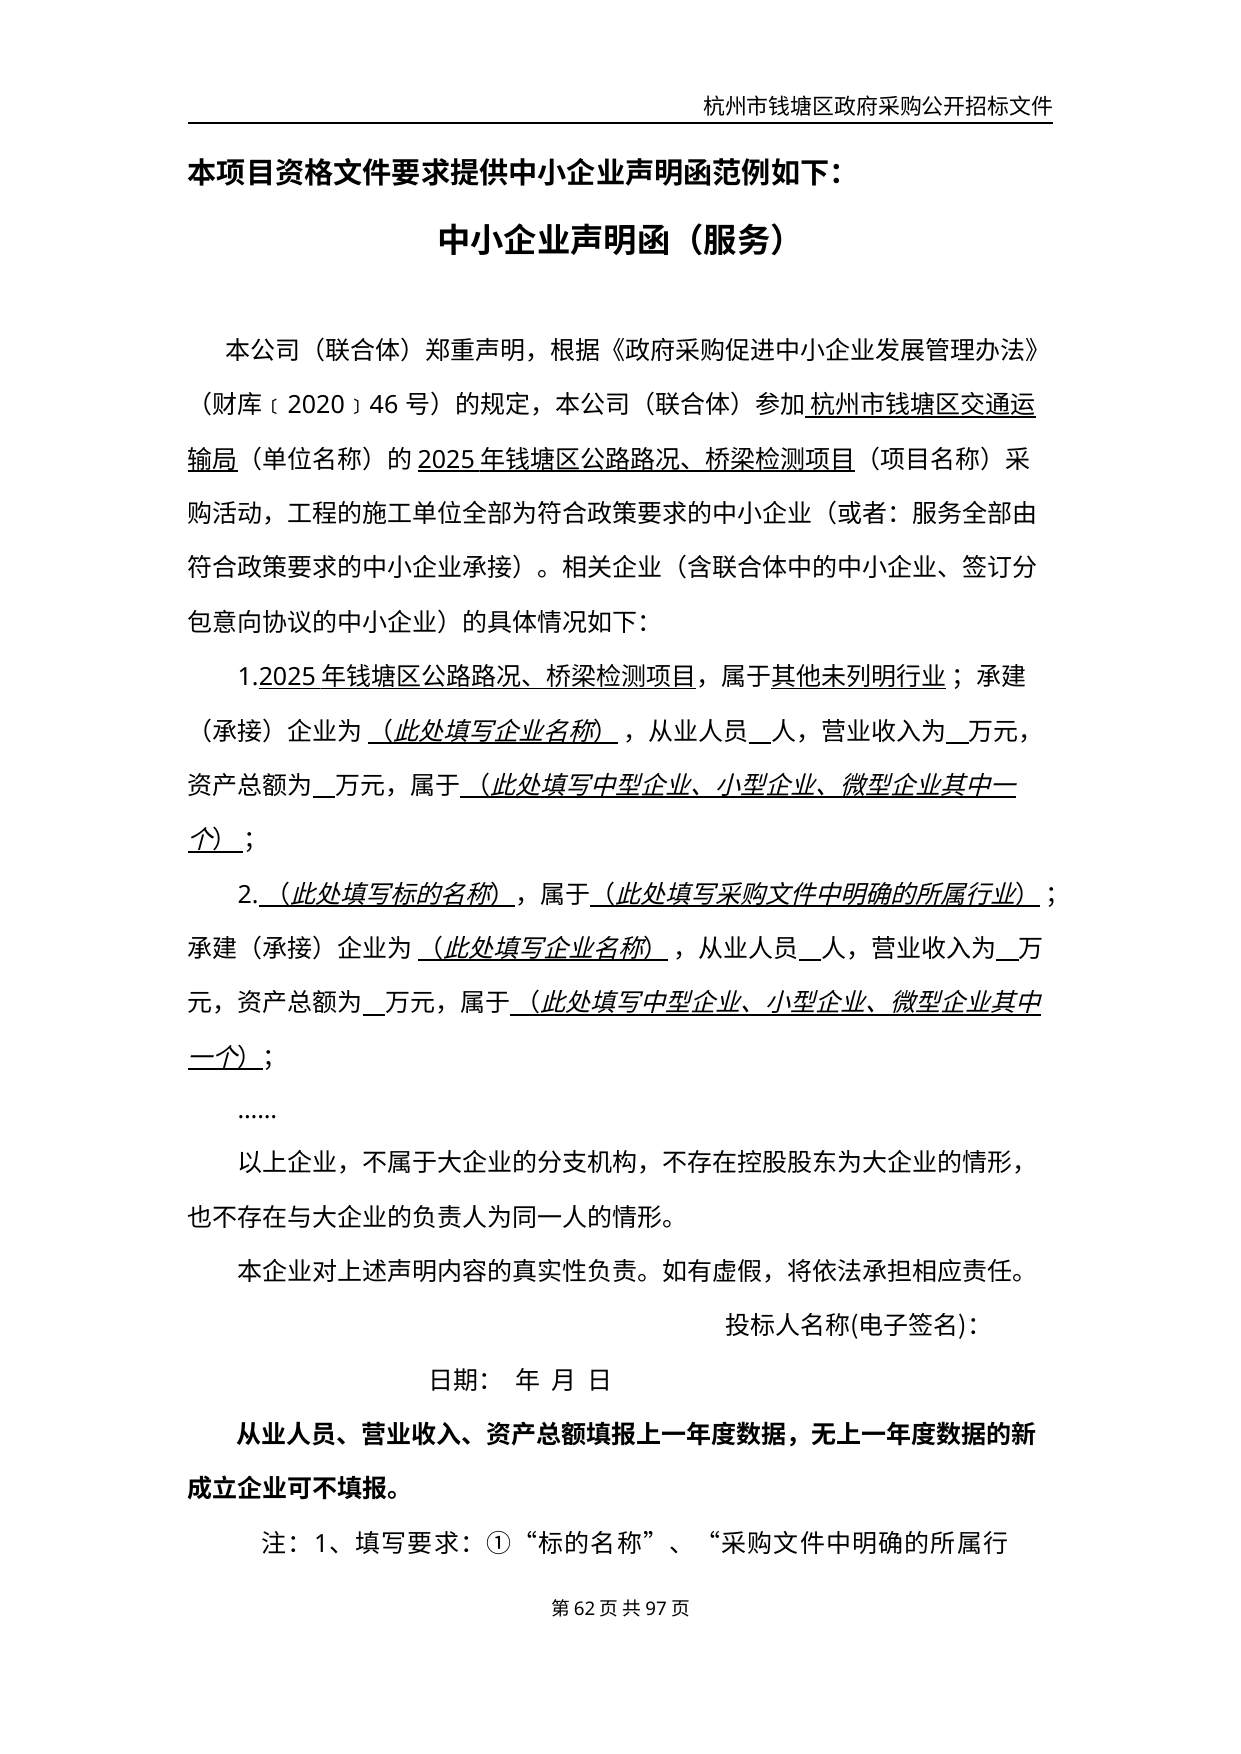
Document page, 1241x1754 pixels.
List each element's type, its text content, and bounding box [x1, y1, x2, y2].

text …… [187, 1092, 1053, 1126]
text 本公司（联合体）郑重声明，根据《政府采购促进中小企业发展管理办法》（财库﹝2020﹞46 号）的规定，本公司（联合体）参加 杭州市钱塘区交通运输局（单位名称）的2025年钱塘区公路路况、桥梁检测项目（项目名称）采购活动，工程的施工单位全部为符合政策要求的中小企业（或者：服务全部由符合政策要求的中小企业承接）。相关企业（含联合体中的中小企业、签订分包意向协议的中小企业）的具体情况如下： [187, 330, 1053, 638]
text 1.2025年钱塘区公路路况、桥梁检测项目，属于其他未列明行业 ；承建（承接）企业为 （此处填写企业名称） ，从业人员 人，营业收入为 万元，资产总额为 万元，属于 （此处填写中型企业、小型企业、微型企业其中一个） ； [187, 657, 1053, 856]
text 从业人员、营业收入、资产总额填报上一年度数据，无上一年度数据的新成立企业可不填报。 [187, 1414, 1053, 1505]
text 中小企业声明函（服务） [187, 213, 1053, 262]
text 本项目资格文件要求提供中小企业声明函范例如下： [187, 150, 1053, 192]
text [187, 1523, 1009, 1559]
text 以上企业，不属于大企业的分支机构，不存在控股股东为大企业的情形，也不存在与大企业的负责人为同一人的情形。 [187, 1143, 1053, 1233]
text 投标人名称(电子签名)： [187, 1306, 1053, 1342]
text 日期： 年 月 日 [187, 1360, 1053, 1396]
text 本企业对上述声明内容的真实性负责。如有虚假，将依法承担相应责任。 [187, 1251, 1053, 1288]
text 2. （此处填写标的名称），属于（此处填写采购文件中明确的所属行业） ；承建（承接）企业为 （此处填写企业名称） ，从业人员 人，营业收入为 万元，资产总额为 万元，属于 （此处填写中型企业、小型企业、微型企业其中一个）； [187, 874, 1053, 1073]
